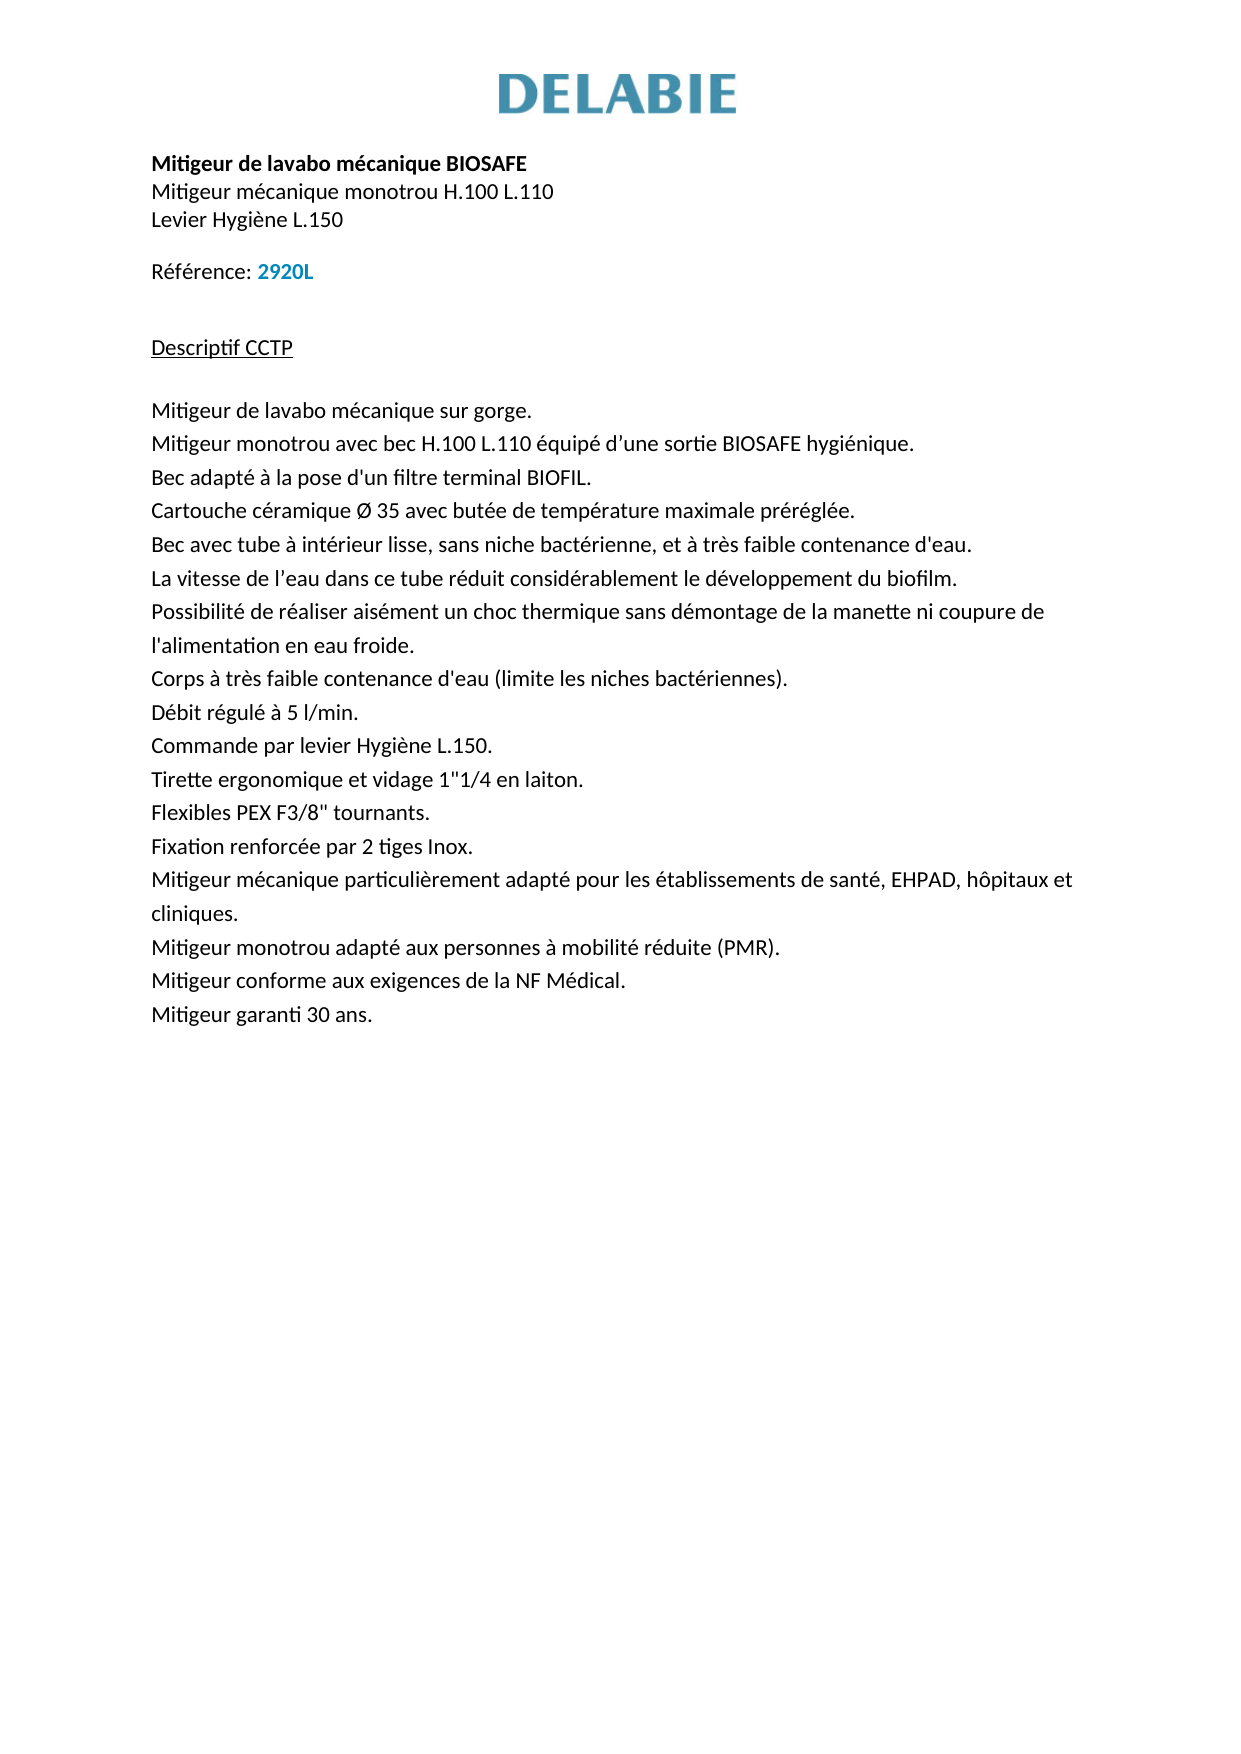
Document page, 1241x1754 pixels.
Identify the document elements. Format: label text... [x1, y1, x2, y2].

text Mitigeur monotrou adapté aux personnes à mobilité réduite (PMR). [151, 933, 1084, 961]
text Cartouche céramique Ø 35 avec butée de température maximale préréglée. [151, 497, 1084, 525]
picture [497, 74, 738, 114]
text Possibilité de réaliser aisément un choc thermique sans démontage de la manette ni coupure de l'alimentation en eau froide. [151, 597, 1084, 659]
text Mitigeur garanti 30 ans. [151, 1000, 1084, 1028]
text Tirette ergonomique et vidage 1"1/4 en laiton. [151, 765, 1084, 793]
text Mitigeur mécanique monotrou H.100 L.110 [151, 177, 1084, 205]
text Bec adapté à la pose d'un filtre terminal BIOFIL. [151, 463, 1084, 491]
text Descriptif CCTP [151, 333, 1084, 361]
text Commande par levier Hygiène L.150. [151, 731, 1084, 759]
text Mitigeur de lavabo mécanique sur gorge. [151, 396, 1084, 424]
text Débit régulé à 5 l/min. [151, 698, 1084, 726]
text Mitigeur monotrou avec bec H.100 L.110 équipé d’une sortie BIOSAFE hygiénique. [151, 429, 1084, 458]
text Levier Hygiène L.150 [151, 205, 1084, 233]
text Flexibles PEX F3/8" tournants. [151, 798, 1084, 827]
text Mitigeur mécanique particulièrement adapté pour les établissements de santé, EHPAD, hôpitaux et cliniques. [151, 866, 1084, 927]
text La vitesse de l’eau dans ce tube réduit considérablement le développement du biofilm. [151, 564, 1084, 592]
text Bec avec tube à intérieur lisse, sans niche bactérienne, et à très faible contenance d'eau. [151, 530, 1084, 558]
text Mitigeur conforme aux exigences de la NF Médical. [151, 966, 1084, 994]
text Corps à très faible contenance d'eau (limite les niches bactériennes). [151, 664, 1084, 692]
text Référence: 2920L [151, 257, 1084, 285]
text Mitigeur de lavabo mécanique BIOSAFE [151, 149, 1084, 177]
text Fixation renforcée par 2 tiges Inox. [151, 832, 1084, 860]
